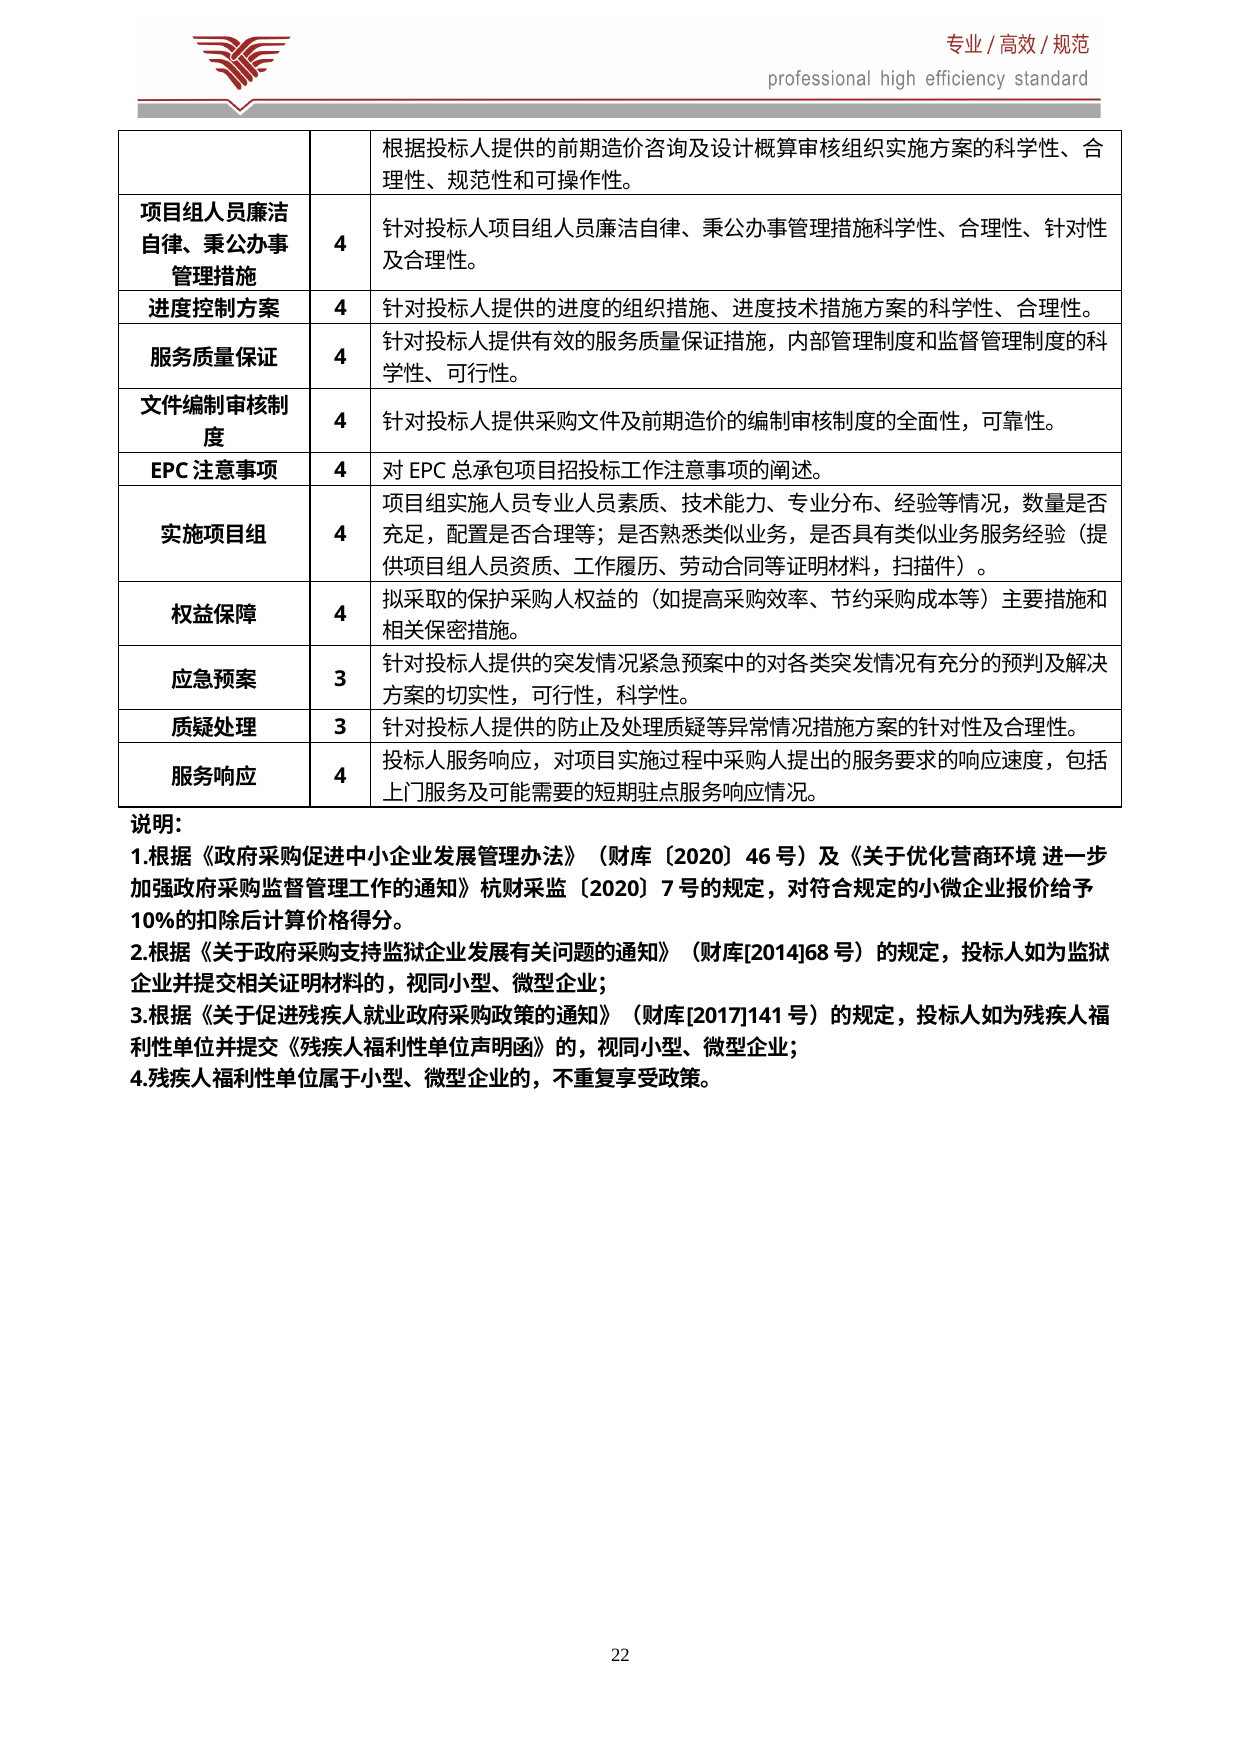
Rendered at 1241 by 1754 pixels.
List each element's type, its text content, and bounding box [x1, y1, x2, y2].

table_cell 对EPC总承包项目招投标工作注意事项的阐述。 [371, 453, 1121, 484]
table_cell 应急预案 [119, 646, 309, 709]
table_cell 针对投标人提供的进度的组织措施、进度技术措施方案的科学性、合理性。 [371, 291, 1121, 323]
table_cell 3 [311, 646, 370, 709]
table_cell 4 [311, 389, 370, 452]
table_cell EPC注意事项 [119, 453, 309, 484]
table_cell 服务响应 [119, 743, 309, 806]
table_cell 4 [311, 743, 370, 806]
table_cell 4 [311, 324, 370, 387]
table_cell 实施项目组 [119, 486, 309, 581]
table_cell 拟采取的保护采购人权益的（如提高采购效率、节约采购成本等）主要措施和相关保密措施。 [371, 582, 1121, 645]
table_cell 文件编制审核制度 [119, 389, 309, 452]
text 1.根据《政府采购促进中小企业发展管理办法》（财库〔2020〕46号）及《关于优化营商环境 进一步加强政府采购监督管理工作的通知》杭财采监〔2020〕7号的规定，对符合规定的小微企业报价给予10%的扣除后计算价格得分。 [130, 839, 1110, 934]
table_cell 3 [311, 710, 370, 742]
picture [137, 13, 1101, 118]
table_cell 项目组人员廉洁自律、秉公办事管理措施 [119, 195, 309, 290]
table_cell 权益保障 [119, 582, 309, 645]
table_cell 针对投标人提供的防止及处理质疑等异常情况措施方案的针对性及合理性。 [371, 710, 1121, 742]
table_cell 质疑处理 [119, 710, 309, 742]
table_cell 针对投标人提供采购文件及前期造价的编制审核制度的全面性，可靠性。 [371, 389, 1121, 452]
table_cell 投标人服务响应，对项目实施过程中采购人提出的服务要求的响应速度，包括上门服务及可能需要的短期驻点服务响应情况。 [371, 743, 1121, 806]
table_cell 4 [311, 291, 370, 323]
table_cell 4 [311, 582, 370, 645]
text 2.根据《关于政府采购支持监狱企业发展有关问题的通知》（财库[2014]68号）的规定，投标人如为监狱企业并提交相关证明材料的，视同小型、微型企业； [130, 934, 1110, 998]
table_cell 4 [311, 195, 370, 290]
table_cell 针对投标人项目组人员廉洁自律、秉公办事管理措施科学性、合理性、针对性及合理性。 [371, 195, 1121, 290]
table_cell 项目组实施人员专业人员素质、技术能力、专业分布、经验等情况，数量是否充足，配置是否合理等；是否熟悉类似业务，是否具有类似业务服务经验（提供项目组人员资质、工作履历、劳动合同等证明材料，扫描件）。 [371, 486, 1121, 581]
table_cell 服务质量保证 [119, 324, 309, 387]
table_cell 4 [311, 131, 370, 194]
table_cell 进度控制方案 [119, 291, 309, 323]
table_cell 4 [311, 453, 370, 484]
table_cell 针对投标人提供的突发情况紧急预案中的对各类突发情况有充分的预判及解决方案的切实性，可行性，科学性。 [371, 646, 1121, 709]
table_cell 针对投标人提供有效的服务质量保证措施，内部管理制度和监督管理制度的科学性、可行性。 [371, 324, 1121, 387]
text 3.根据《关于促进残疾人就业政府采购政策的通知》（财库[2017]141号）的规定，投标人如为残疾人福利性单位并提交《残疾人福利性单位声明函》的，视同小型、微型企业； [130, 998, 1110, 1061]
text 说明： [130, 808, 1110, 839]
table_cell 4 [311, 486, 370, 581]
text 4.残疾人福利性单位属于小型、微型企业的，不重复享受政策。 [130, 1061, 1110, 1093]
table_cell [371, 131, 1121, 194]
